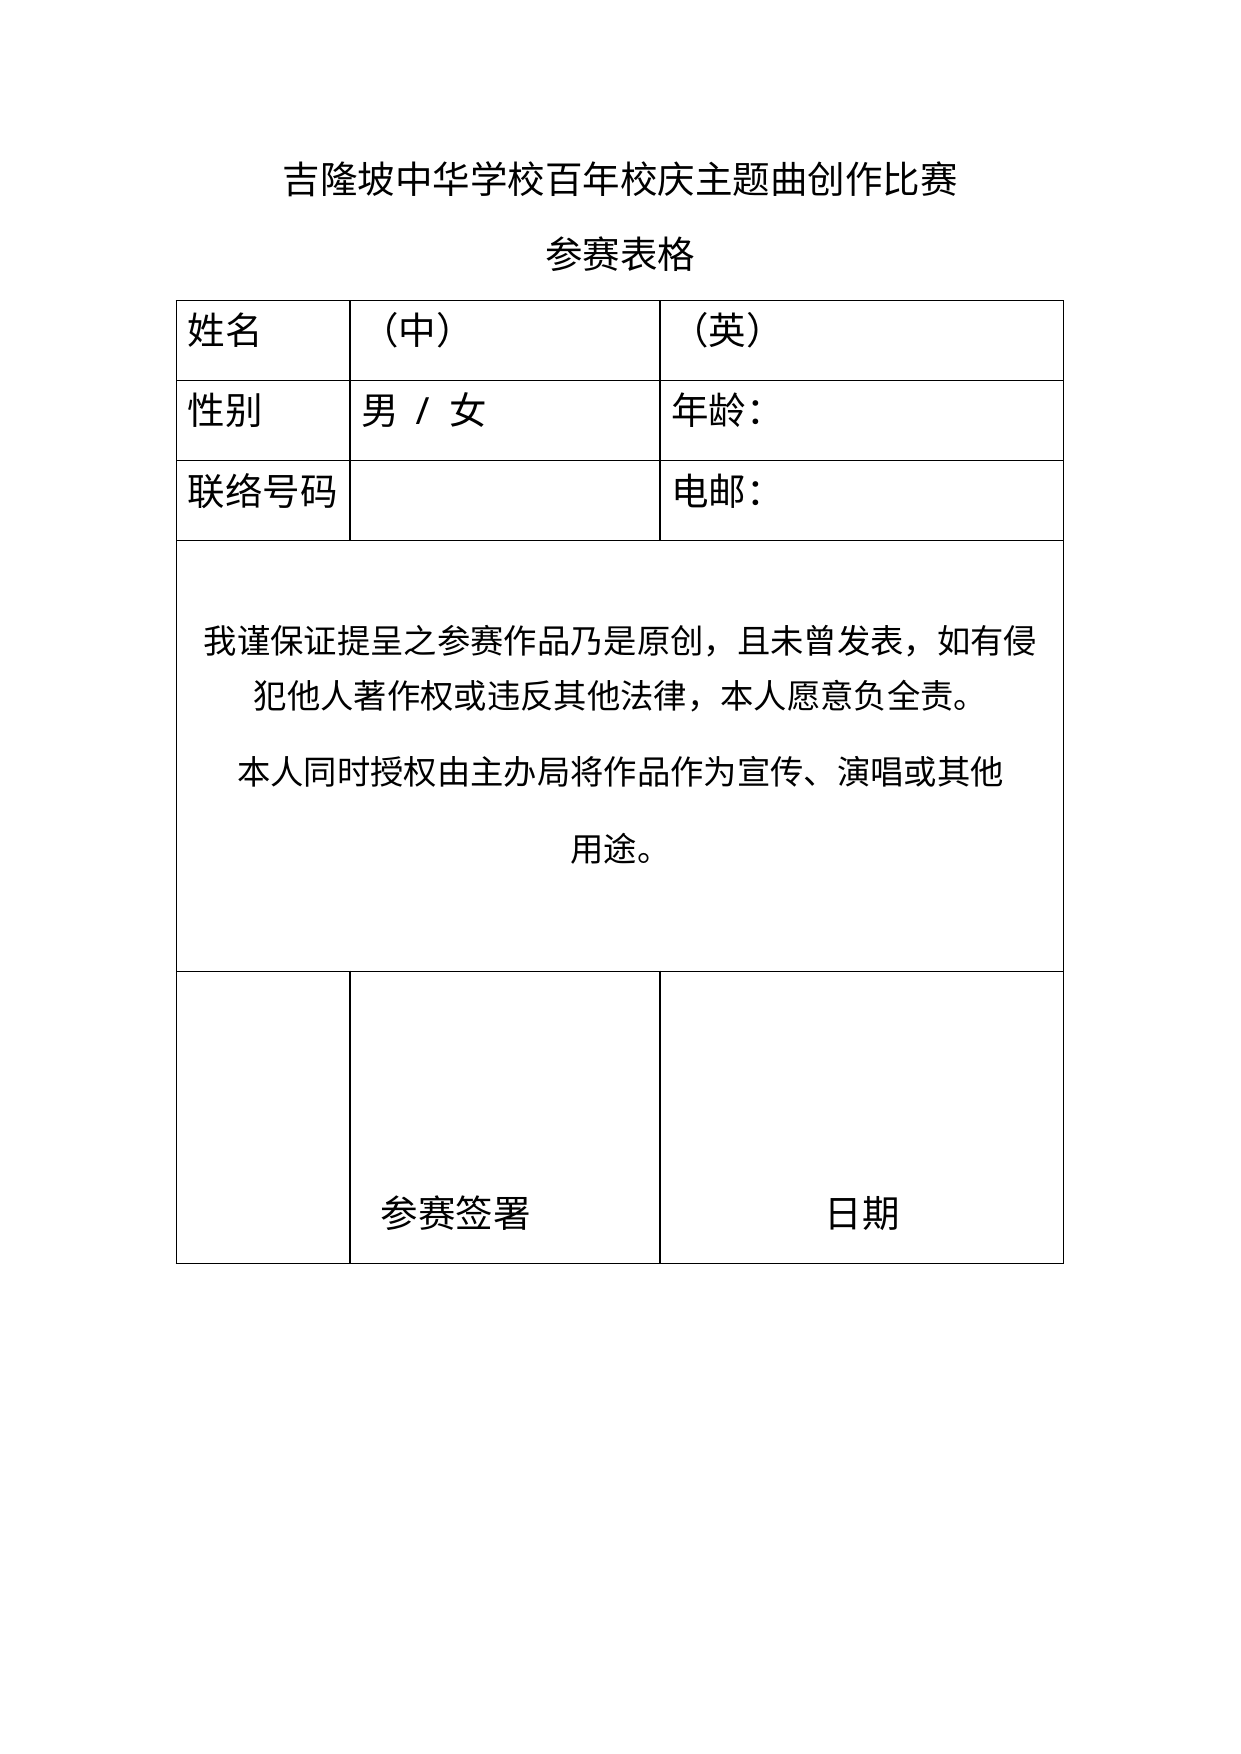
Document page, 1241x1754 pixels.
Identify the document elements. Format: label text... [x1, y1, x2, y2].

table_cell 性别 [177, 381, 349, 460]
table_cell 日期 [661, 972, 1063, 1263]
table_cell [351, 461, 659, 540]
table_cell 男 / 女 [351, 381, 659, 460]
table_header （英） [661, 301, 1063, 380]
table_cell 联络号码 [177, 461, 349, 540]
table_cell [177, 972, 349, 1263]
table_cell 电邮： [661, 461, 1063, 540]
table_header （中） [351, 301, 659, 380]
table_cell 年龄： [661, 381, 1063, 460]
text 吉隆坡中华学校百年校庆主题曲创作比赛 [187, 150, 1053, 204]
text 参赛表格 [187, 225, 1053, 279]
table_cell 我谨保证提呈之参赛作品乃是原创，且未曾发表，如有侵犯他人著作权或违反其他法律，本人愿意负全责。 本人同时授权由主办局将作品作为宣传、演唱或其他 用途。 [177, 541, 1063, 971]
table_header 姓名 [177, 301, 349, 380]
table_cell 参赛签署 [351, 972, 659, 1263]
